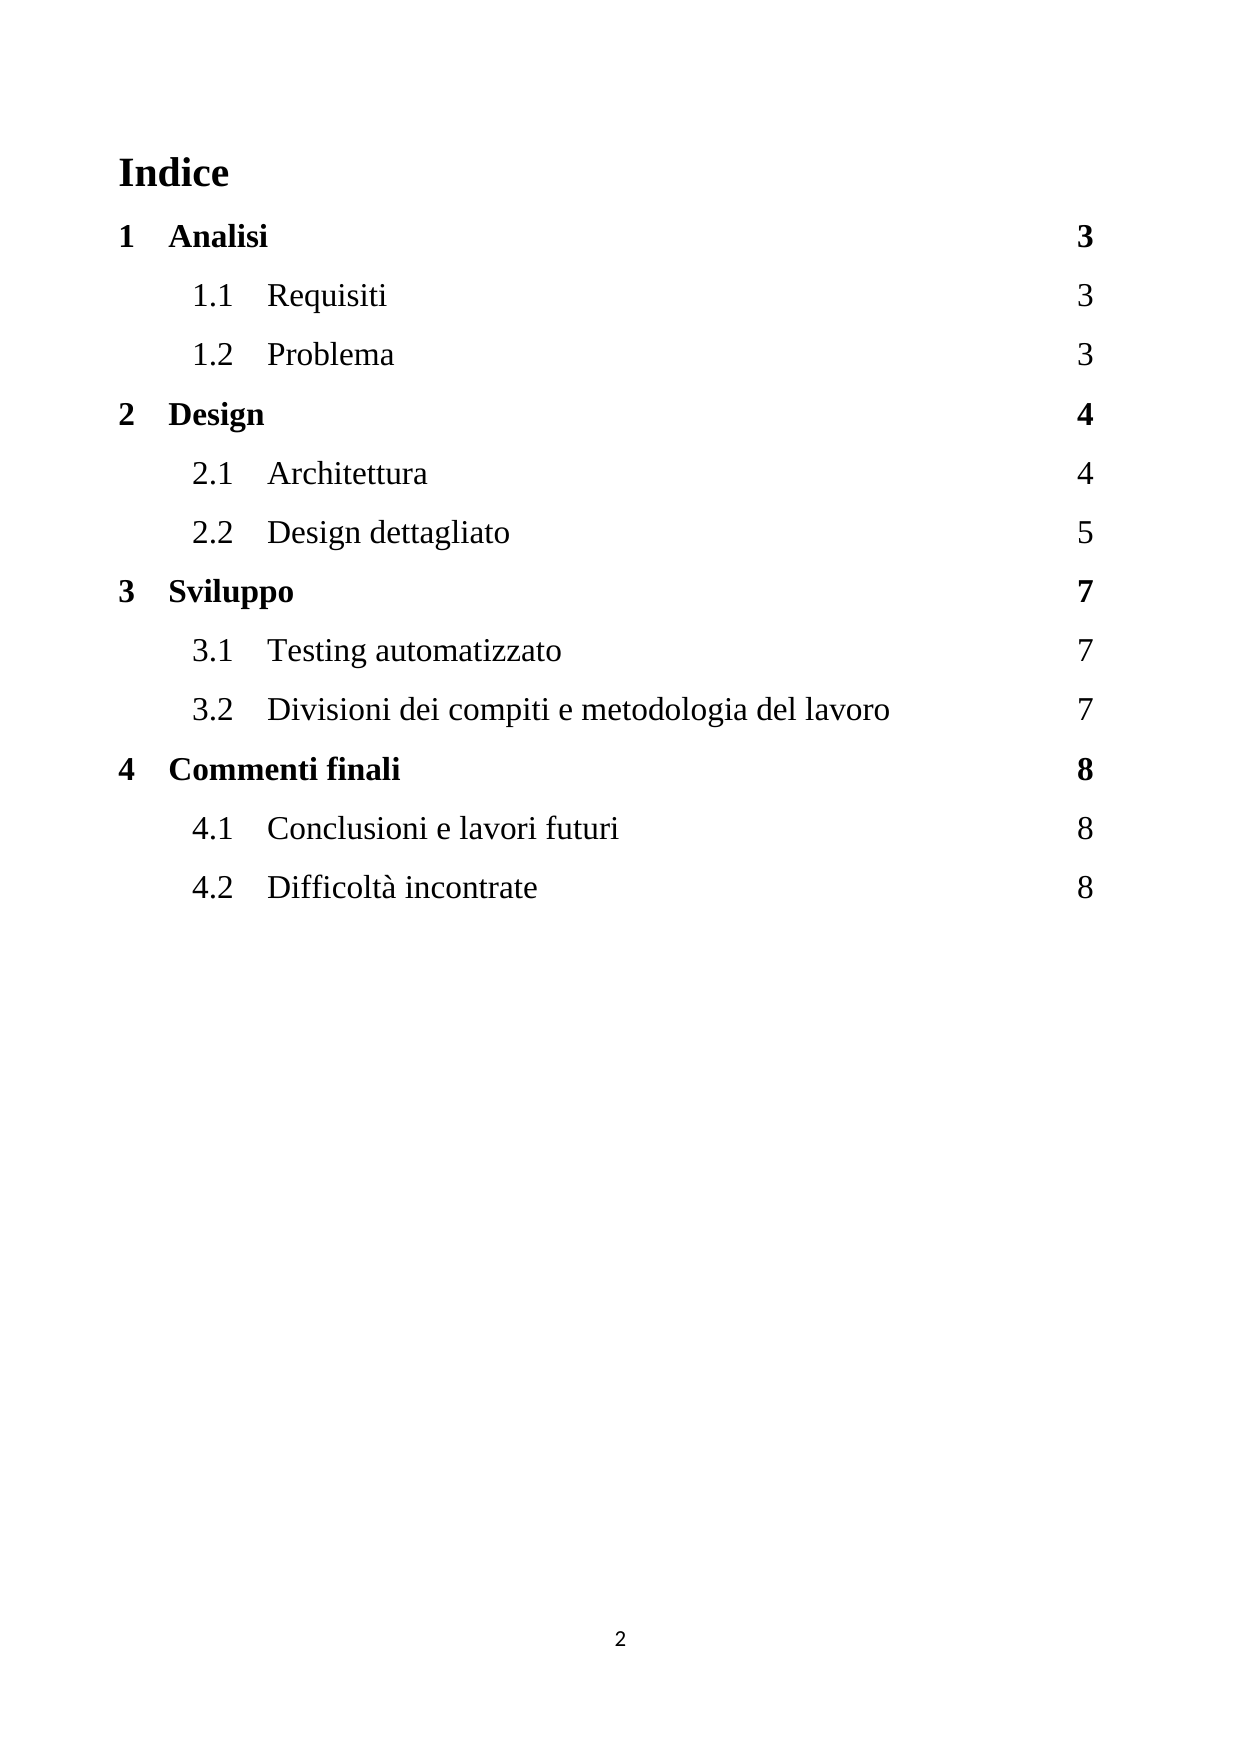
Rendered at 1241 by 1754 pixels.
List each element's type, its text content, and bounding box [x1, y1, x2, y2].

text 2.1 Architettura 4 [118, 453, 1122, 491]
text 4.2 Difficoltà incontrate 8 [118, 867, 1122, 906]
text 3.1 Testing automatizzato 7 [118, 631, 1122, 669]
text Indice [118, 148, 1122, 196]
text 1.1 Requisiti 3 [118, 276, 1122, 314]
text 4.1 Conclusioni e lavori futuri 8 [118, 808, 1122, 846]
text 1 Analisi 3 [118, 216, 1122, 255]
text 2 Design 4 [118, 394, 1122, 432]
text 3 Sviluppo 7 [118, 571, 1122, 610]
text 2.2 Design dettagliato 5 [118, 512, 1122, 551]
text 3.2 Divisioni dei compiti e metodologia del lavoro 7 [118, 690, 1122, 728]
text 1.2 Problema 3 [118, 335, 1122, 373]
text 4 Commenti finali 8 [118, 749, 1122, 787]
